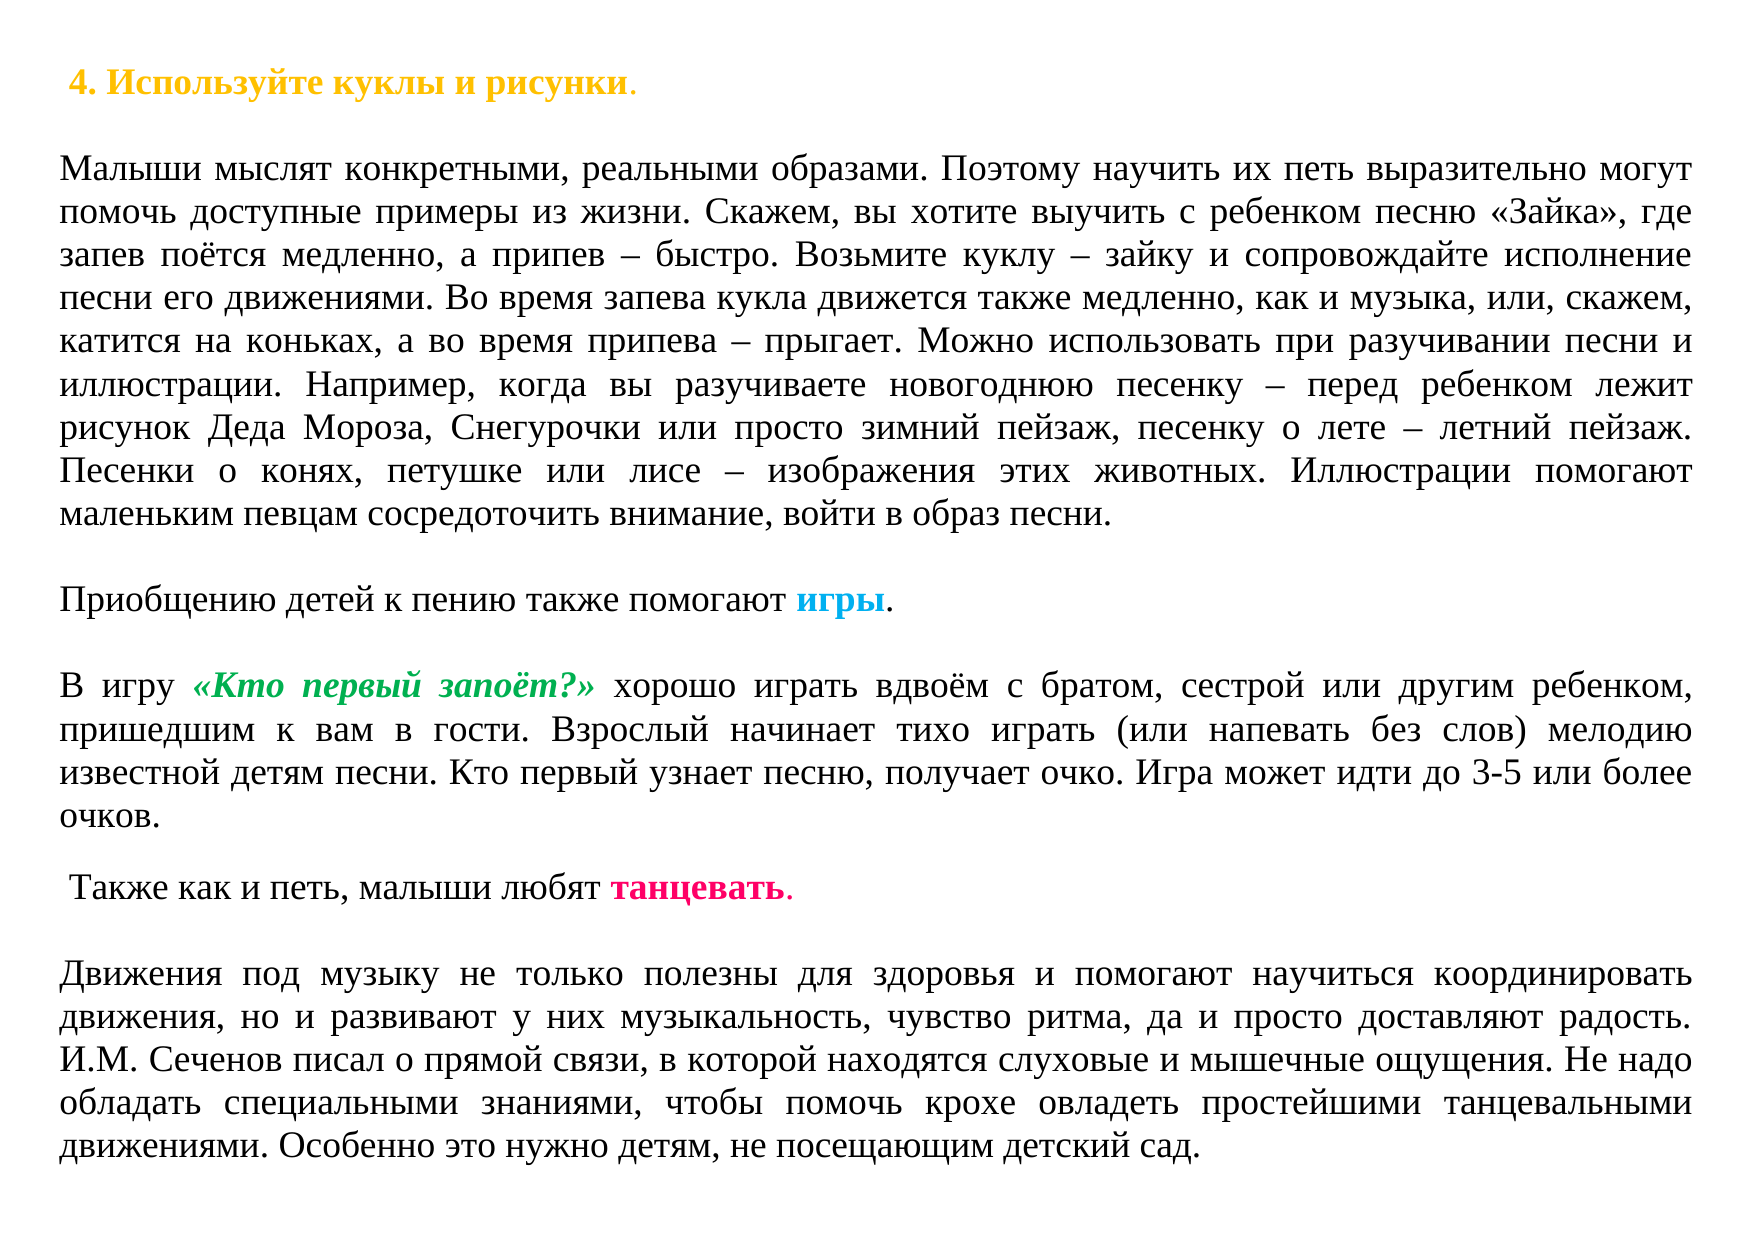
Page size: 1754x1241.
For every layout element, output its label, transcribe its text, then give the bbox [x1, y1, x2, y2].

text Движения под музыку не только полезны для здоровья и помогают научиться координировать движения, но и развивают у них музыкальность, чувство ритма, да и просто доставляют радость. И.М. Сеченов писал о прямой связи, в которой находятся слуховые и мышечные ощущения. Не надо обладать специальными знаниями, чтобы помочь крохе овладеть простейшими танцевальными движениями. Особенно это нужно детям, не посещающим детский сад. [59, 950, 1695, 1166]
text Приобщению детей к пению также помогают игры. [59, 533, 1695, 620]
text В игру «Кто первый запоёт?» хорошо играть вдвоём с братом, сестрой или другим ребенком, пришедшим к вам в гости. Взрослый начинает тихо играть (или напевать без слов) мелодию известной детям песни. Кто первый узнает песню, получает очко. Игра может идти до 3-5 или более очков. [59, 663, 1695, 864]
text 4. Используйте куклы и рисунки. [59, 59, 1695, 102]
text Малыши мыслят конкретными, реальными образами. Поэтому научить их петь выразительно могут помочь доступные примеры из жизни. Скажем, вы хотите выучить с ребенком песню «Зайка», где запев поётся медленно, а припев – быстро. Возьмите куклу – зайку и сопровождайте исполнение песни его движениями. Во время запева кукла движется также медленно, как и музыка, или, скажем, катится на коньках, а во время припева – прыгает. Можно использовать при разучивании песни и иллюстрации. Например, когда вы разучиваете новогоднюю песенку – перед ребенком лежит рисунок Деда Мороза, Снегурочки или просто зимний пейзаж, песенку о лете – летний пейзаж. Песенки о конях, петушке или лисе – изображения этих животных. Иллюстрации помогают маленьким певцам сосредоточить внимание, войти в образ песни. [59, 102, 1695, 533]
text Также как и петь, малыши любят танцевать. [59, 864, 1695, 907]
